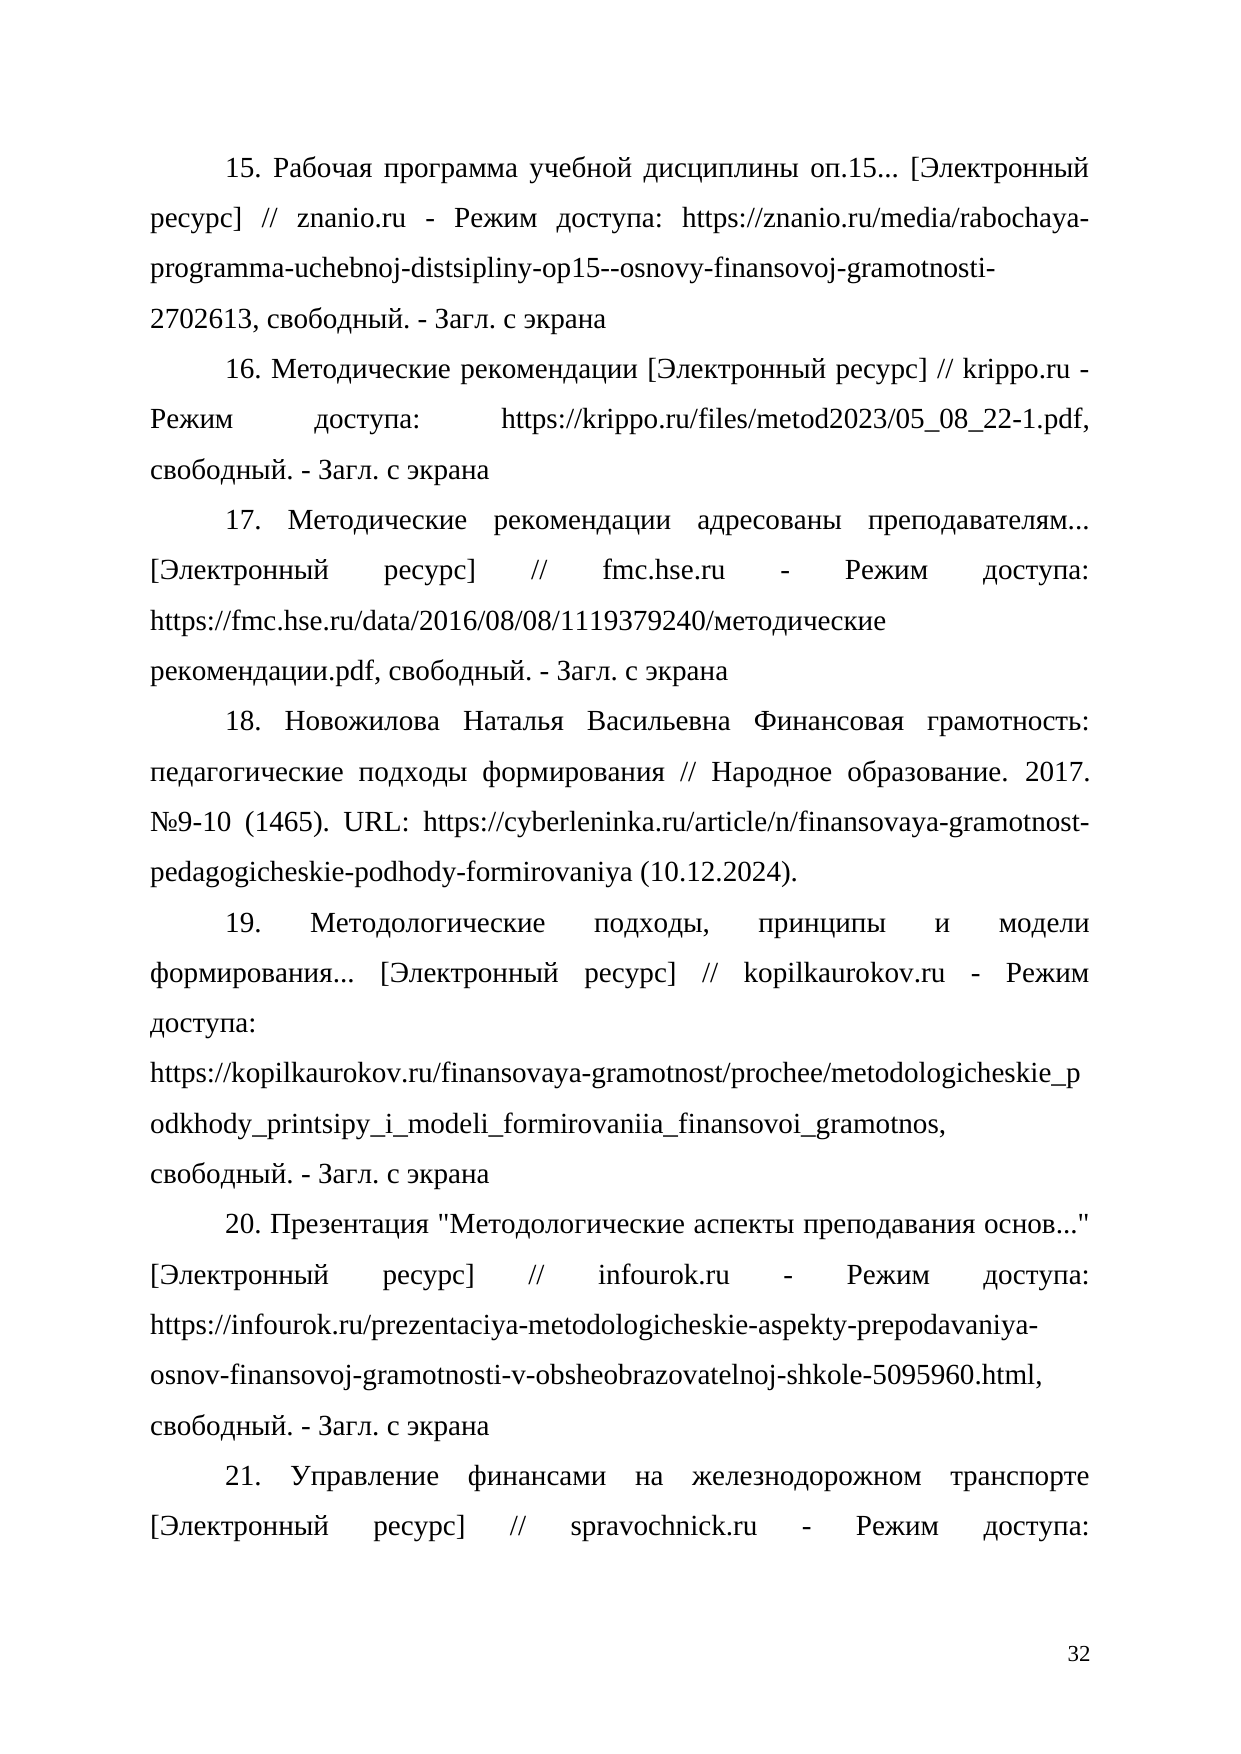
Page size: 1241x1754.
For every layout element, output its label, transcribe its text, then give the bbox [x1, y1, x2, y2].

text 16. Методические рекомендации [Электронный ресурс] // krippo.ru - Режим доступа: https://krippo.ru/files/metod2023/05_08_22-1.pdf, свободный. - Загл. с экрана [150, 351, 1090, 485]
text 18. Новожилова Наталья Васильевна Финансовая грамотность: педагогические подходы формирования // Народное образование. 2017. №9-10 (1465). URL: https://cyberleninka.ru/article/n/finansovaya-gramotnost-pedagogicheskie-podhody-formirovaniya (10.12.2024). [150, 703, 1090, 888]
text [150, 1458, 1090, 1542]
text 17. Методические рекомендации адресованы преподавателям... [Электронный ресурс] // fmc.hse.ru - Режим доступа: https://fmc.hse.ru/data/2016/08/08/1119379240/методические рекомендации.pdf, свободный. - Загл. с экрана [150, 502, 1090, 687]
text 20. Презентация "Методологические аспекты преподавания основ..." [Электронный ресурс] // infourok.ru - Режим доступа: https://infourok.ru/prezentaciya-metodologicheskie-aspekty-prepodavaniya-osnov-finansovoj-gramotnosti-v-obsheobrazovatelnoj-shkole-5095960.html, свободный. - Загл. с экрана [150, 1207, 1090, 1441]
text 19. Методологические подходы, принципы и модели формирования... [Электронный ресурс] // kopilkaurokov.ru - Режим доступа: https://kopilkaurokov.ru/finansovaya-gramotnost/prochee/metodologicheskie_podkhody_printsipy_i_modeli_formirovaniia_finansovoi_gramotnos, свободный. - Загл. с экрана [150, 905, 1090, 1190]
text 15. Рабочая программа учебной дисциплины оп.15... [Электронный ресурс] // znanio.ru - Режим доступа: https://znanio.ru/media/rabochaya-programma-uchebnoj-distsipliny-op15--osnovy-finansovoj-gramotnosti-2702613, свободный. - Загл. с экрана [150, 150, 1090, 334]
